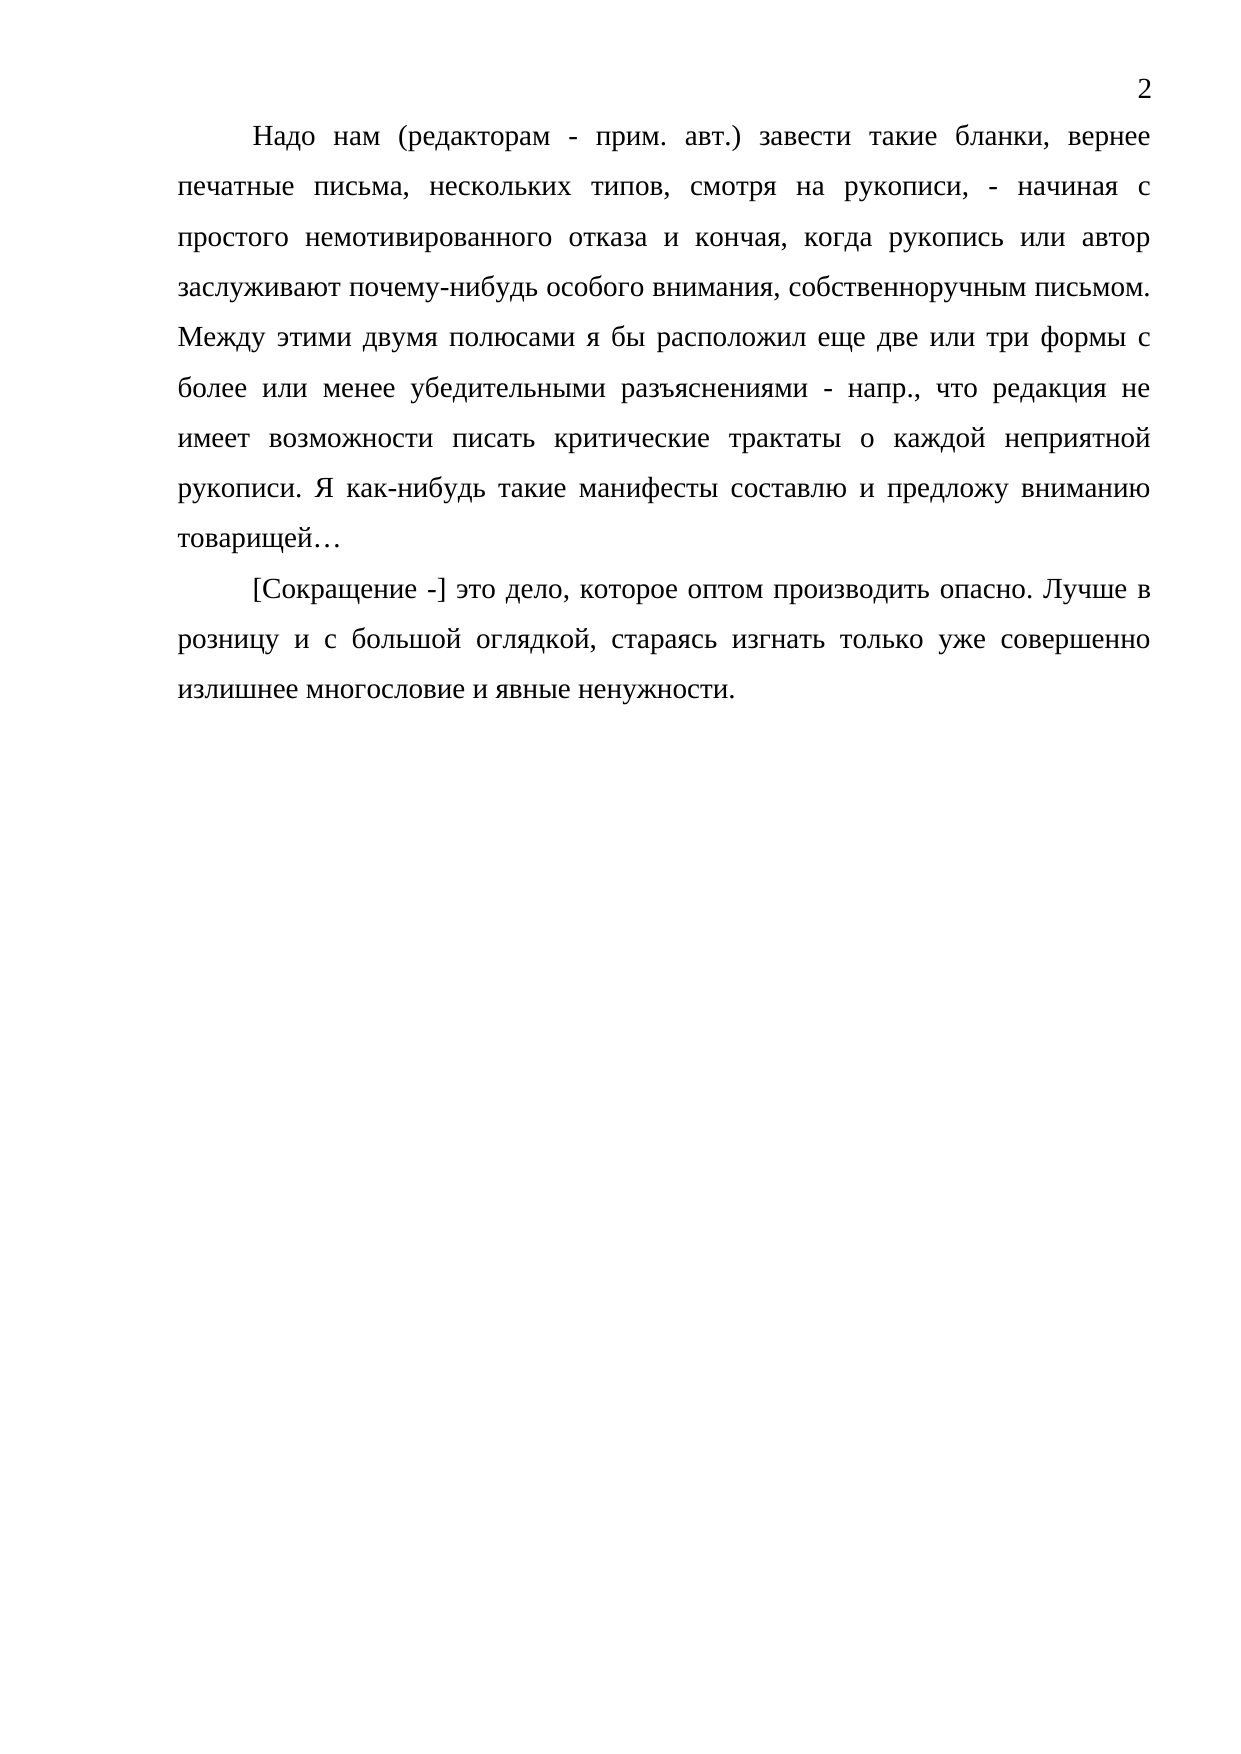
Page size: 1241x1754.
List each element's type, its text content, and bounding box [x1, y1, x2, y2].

text Надо нам (редакторам - прим. авт.) завести такие бланки, вернее печатные письма, нескольких типов, смотря на рукописи, - начиная с простого немотивированного отказа и кончая, когда рукопись или автор заслуживают почему-нибудь особого внимания, собственноручным письмом. Между этими двумя полюсами я бы расположил еще две или три формы с более или менее убедительными разъяснениями - напр., что редакция не имеет возможности писать критические трактаты о каждой неприятной рукописи. Я как-нибудь такие манифесты составлю и предложу вниманию товарищей… [177, 118, 1152, 554]
text [Сокращение -] это дело, которое оптом производить опасно. Лучше в розницу и с большой оглядкой, стараясь изгнать только уже совершенно излишнее многословие и явные ненужности. [177, 571, 1152, 705]
